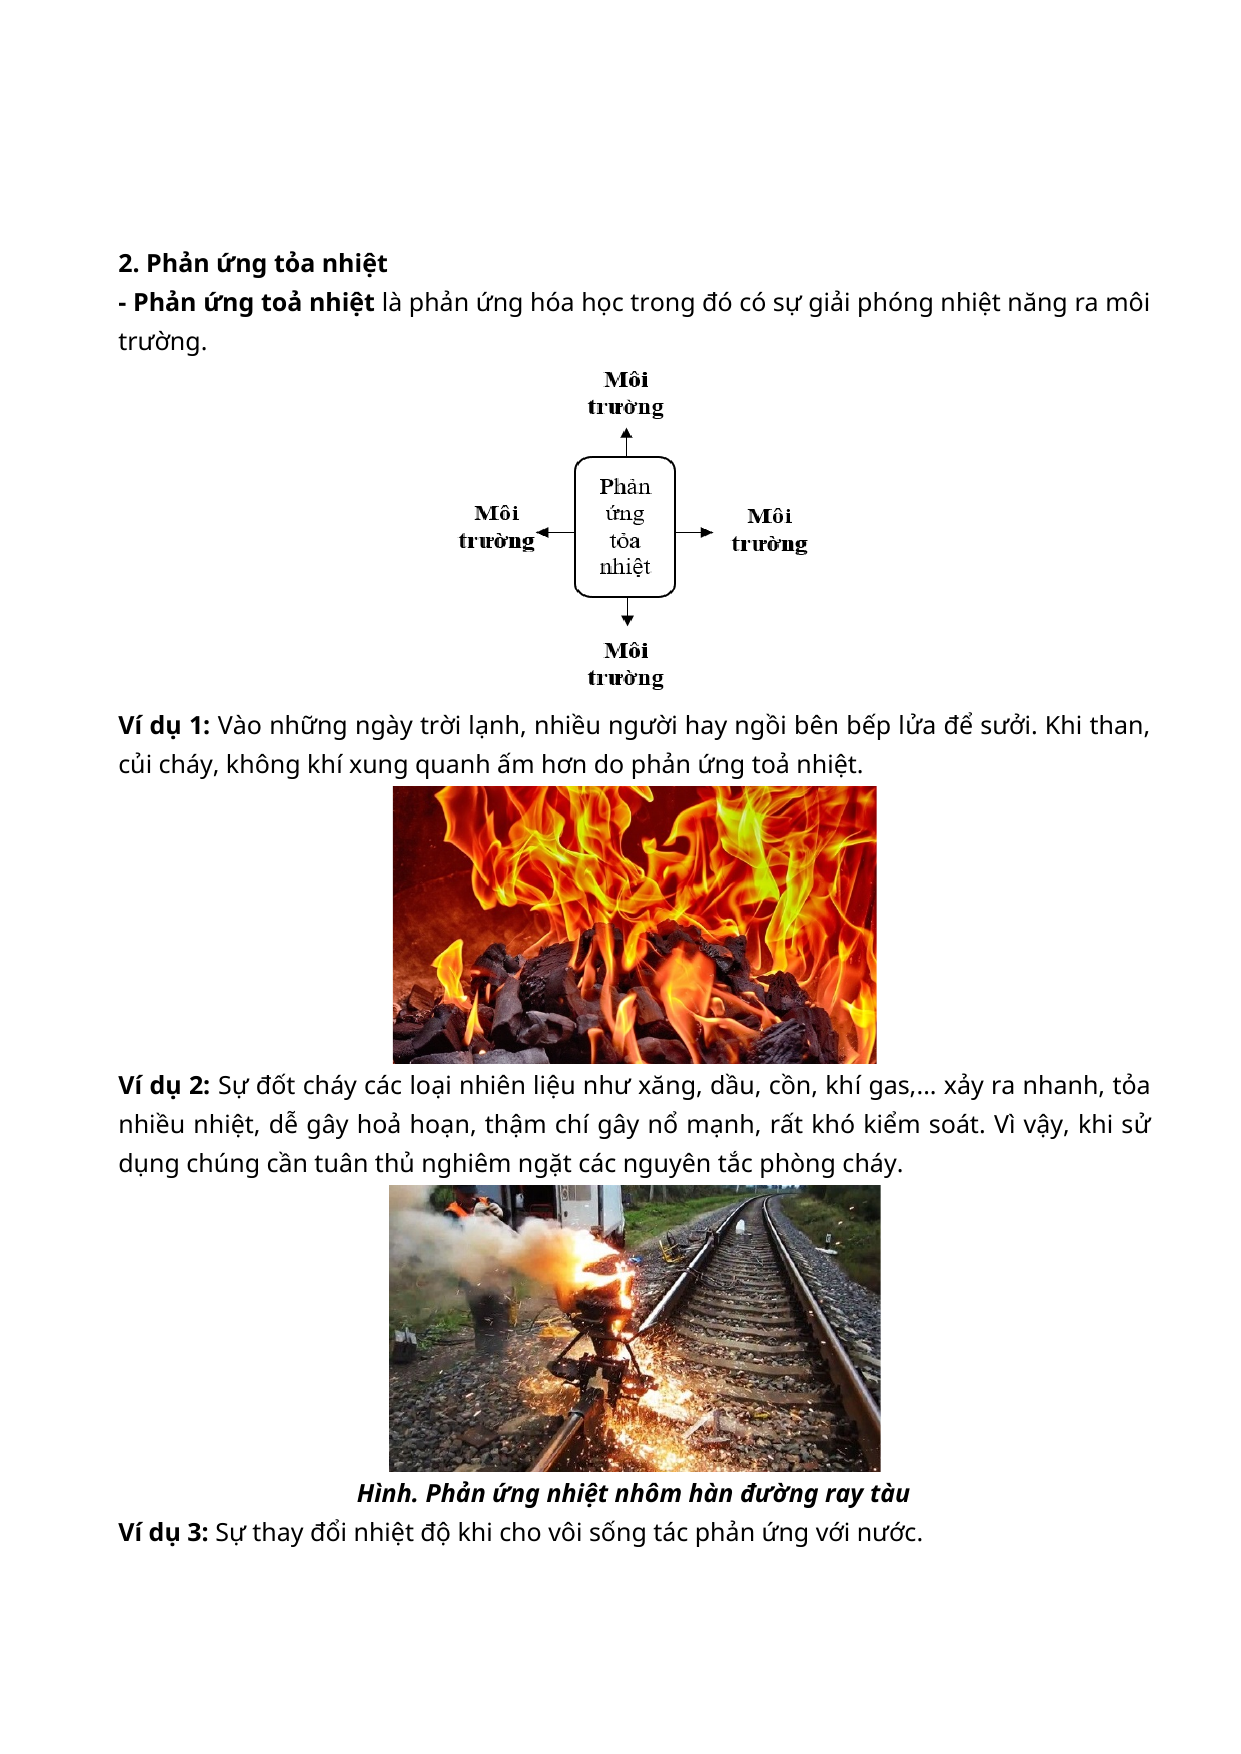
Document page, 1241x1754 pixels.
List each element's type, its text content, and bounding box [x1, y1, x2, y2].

picture [392, 786, 877, 1064]
picture [438, 362, 832, 704]
picture [389, 1185, 881, 1472]
text - Phản ứng toả nhiệt là phản ứng hóa học trong đó có sự giải phóng nhiệt năng ra môi trường. [118, 284, 1152, 358]
text Hình. Phản ứng nhiệt nhôm hàn đường ray tàu [118, 1476, 1152, 1510]
text Ví dụ 2: Sự đốt cháy các loại nhiên liệu như xăng, dầu, cồn, khí gas,... xảy ra nhanh, tỏa nhiều nhiệt, dễ gây hoả hoạn, thậm chí gây nổ mạnh, rất khó kiểm soát. Vì vậy, khi sử dụng chúng cần tuân thủ nghiêm ngặt các nguyên tắc phòng cháy. [118, 1067, 1152, 1180]
text 2. Phản ứng tỏa nhiệt [118, 245, 1152, 279]
text Ví dụ 3: Sự thay đổi nhiệt độ khi cho vôi sống tác phản ứng với nước. [118, 1515, 1152, 1549]
text Ví dụ 1: Vào những ngày trời lạnh, nhiều người hay ngồi bên bếp lửa để sưởi. Khi than, củi cháy, không khí xung quanh ấm hơn do phản ứng toả nhiệt. [118, 708, 1152, 781]
